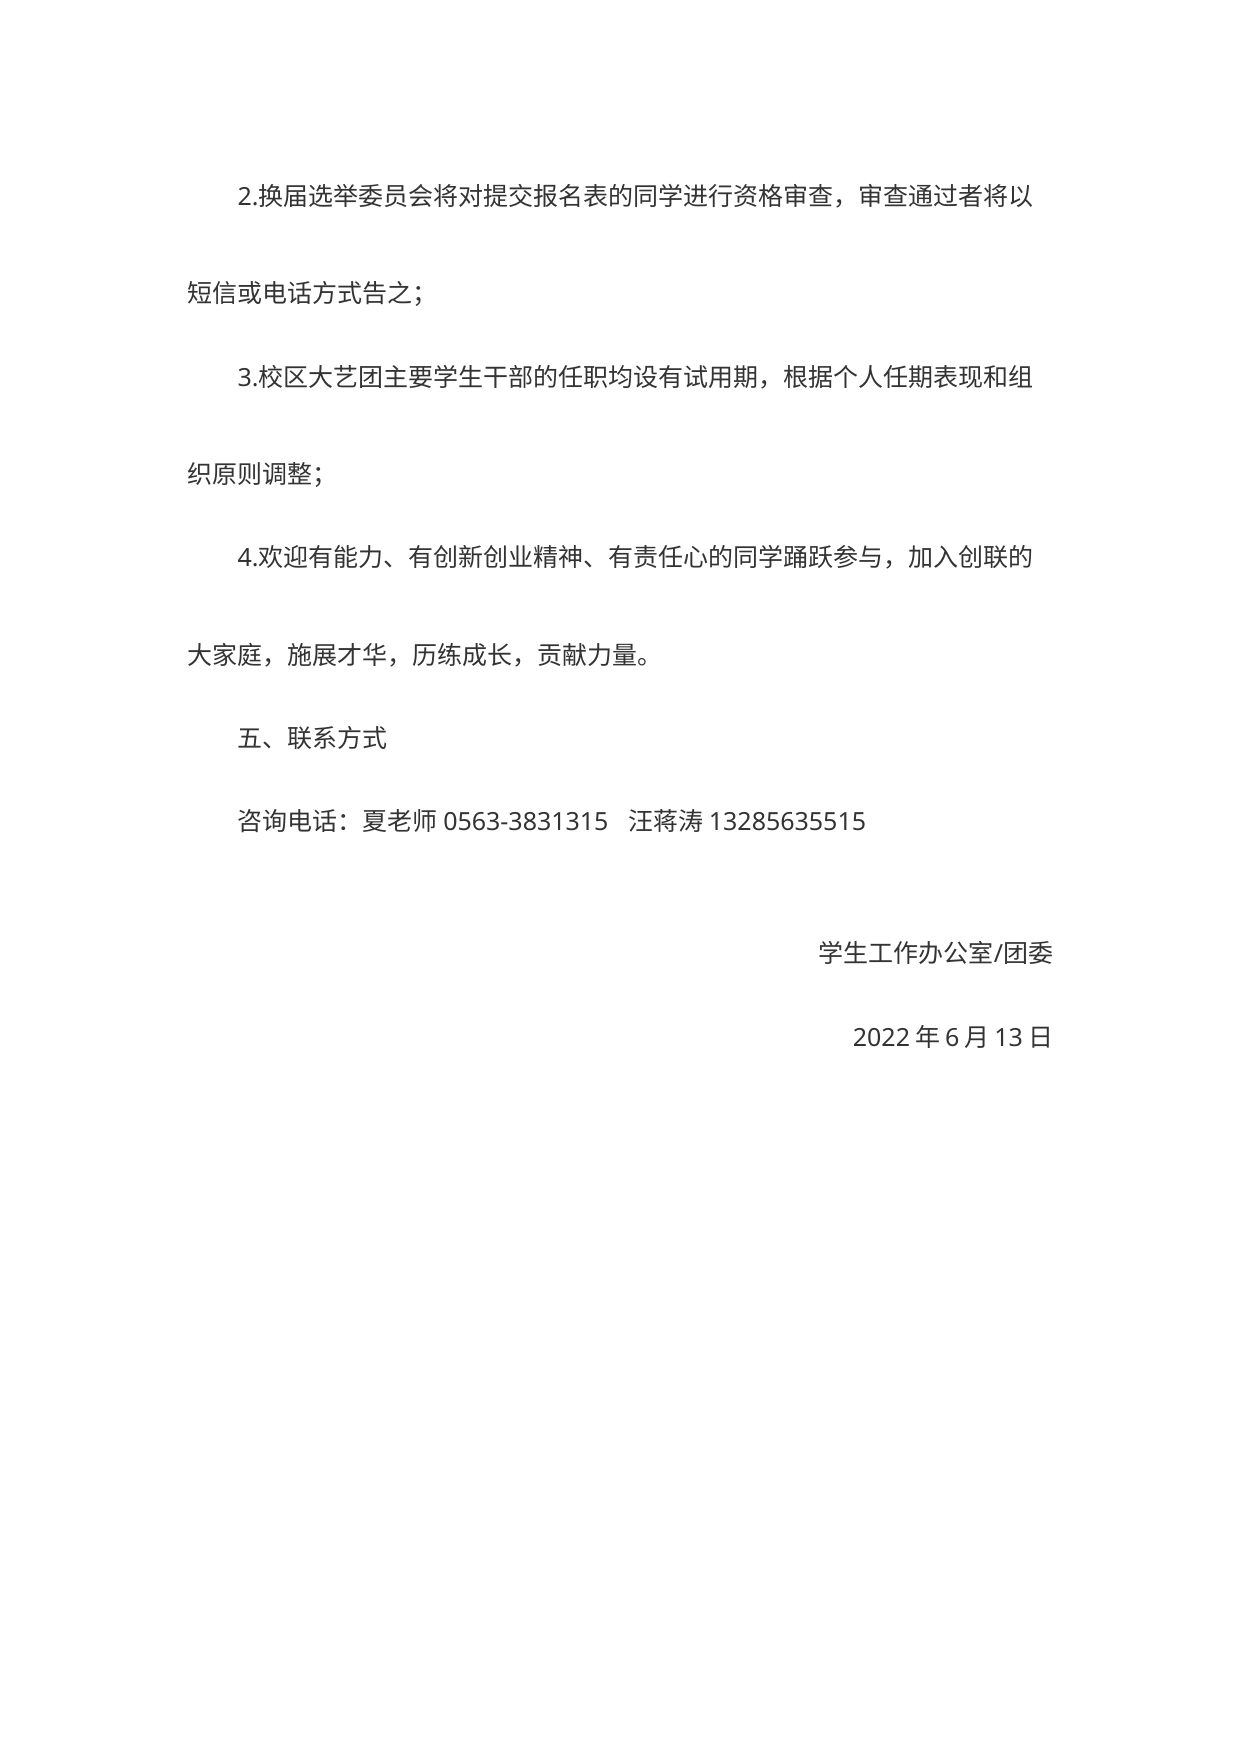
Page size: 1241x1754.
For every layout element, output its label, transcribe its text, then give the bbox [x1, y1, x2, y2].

text 4.欢迎有能力、有创新创业精神、有责任心的同学踊跃参与，加入创联的大家庭，施展才华，历练成长，贡献力量。 [187, 523, 1053, 686]
text 五、联系方式 [187, 704, 1053, 769]
text 咨询电话：夏老师 0563-3831315 汪蒋涛 13285635515 [187, 787, 1053, 852]
text 2022年6月13日 [187, 1003, 1053, 1068]
text 2.换届选举委员会将对提交报名表的同学进行资格审查，审查通过者将以短信或电话方式告之； [187, 162, 1053, 324]
text 3.校区大艺团主要学生干部的任职均设有试用期，根据个人任期表现和组织原则调整； [187, 343, 1053, 505]
text 学生工作办公室/团委 [187, 919, 1053, 984]
